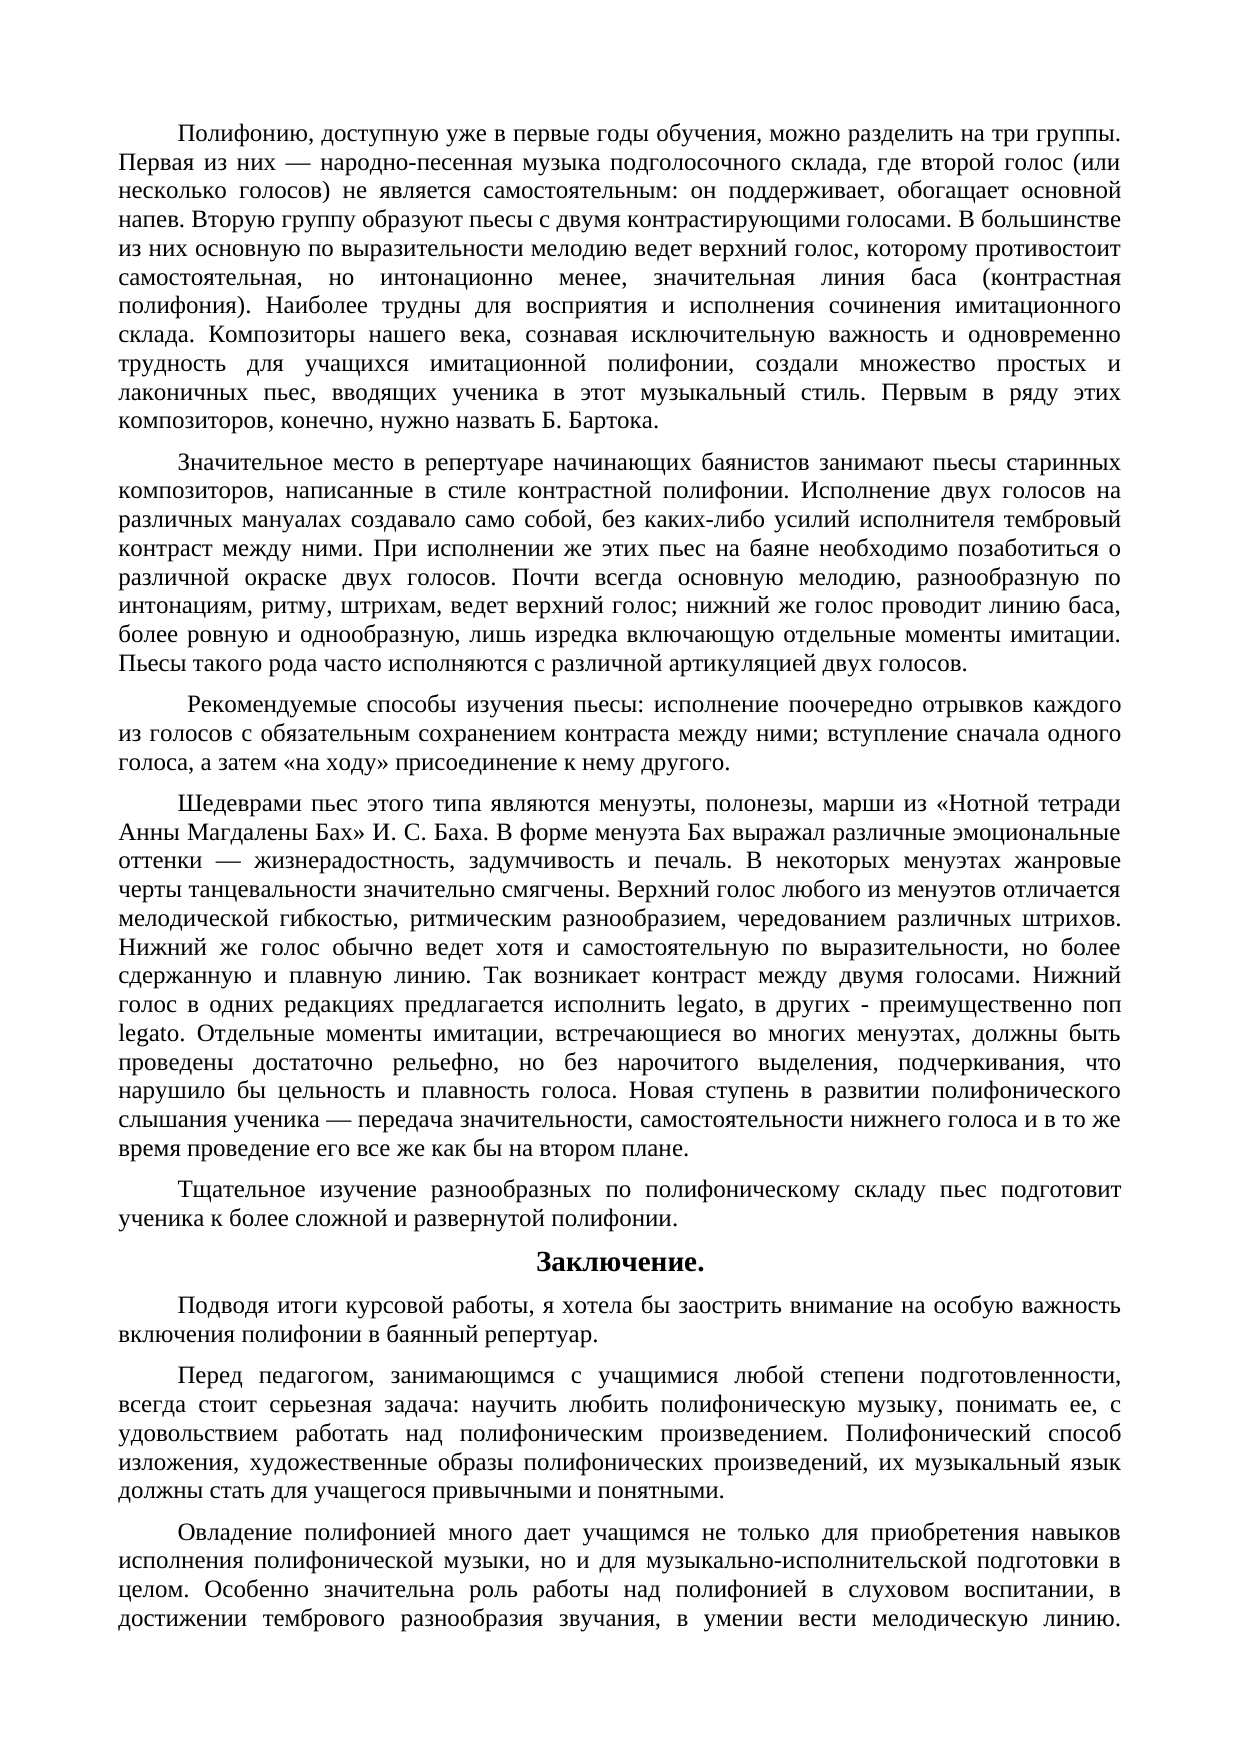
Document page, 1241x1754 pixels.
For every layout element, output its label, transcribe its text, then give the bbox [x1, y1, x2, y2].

text Подводя итоги курсовой работы, я хотела бы заострить внимание на особую важность включения полифонии в баянный репертуар. [118, 1290, 1122, 1348]
text Тщательное изучение разнообразных по полифоническому складу пьес подготовит ученика к более сложной и развернутой полифонии. [118, 1174, 1122, 1232]
text Значительное место в репертуаре начинающих баянистов занимают пьесы старинных композиторов, написанные в стиле контрастной полифонии. Исполнение двух голосов на различных мануалах создавало само собой, без каких-либо усилий исполнителя тембровый контраст между ними. При исполнении же этих пьес на баяне необходимо позаботиться о различной окраске двух голосов. Почти всегда основную мелодию, разнообразную по интонациям, ритму, штрихам, ведет верхний голос; нижний же голос проводит линию баса, более ровную и однообразную, лишь изредка включающую отдельные моменты имитации. Пьесы такого рода часто исполняются с различной артикуляцией двух голосов. [118, 447, 1122, 677]
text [118, 1517, 1122, 1632]
text Рекомендуемые способы изучения пьесы: исполнение поочередно отрывков каждого из голосов с обязательным сохранением контраста между ними; вступление сначала одного голоса, а затем «на ходу» присоединение к нему другого. [118, 689, 1122, 776]
text Шедеврами пьес этого типа являются менуэты, полонезы, марши из «Нотной тетради Анны Магдалены Бах» И. С. Баха. В форме менуэта Бах выражал различные эмоциональные оттенки — жизнерадостность, задумчивость и печаль. В некоторых менуэтах жанровые черты танцевальности значительно смягчены. Верхний голос любого из менуэтов отличается мелодической гибкостью, ритмическим разнообразием, чередованием различных штрихов. Нижний же голос обычно ведет хотя и самостоятельную по выразительности, но более сдержанную и плавную линию. Так возникает контраст между двумя голосами. Нижний голос в одних редакциях предлагается исполнить legato, в других - преимущественно поп legato. Отдельные моменты имитации, встречающиеся во многих менуэтах, должны быть проведены достаточно рельефно, но без нарочитого выделения, подчеркивания, что нарушило бы цельность и плавность голоса. Новая ступень в развитии полифонического слышания ученика — передача значительности, самостоятельности нижнего голоса и в то же время проведение его все же как бы на втором плане. [118, 788, 1122, 1162]
text Заключение. [118, 1244, 1122, 1278]
text Перед педагогом, занимающимся с учащимися любой степени подготовленности, всегда стоит серьезная задача: научить любить полифоническую музыку, понимать ее, с удовольствием работать над полифоническим произведением. Полифонический способ изложения, художественные образы полифонических произведений, их музыкальный язык должны стать для учащегося привычными и понятными. [118, 1360, 1122, 1504]
text Полифонию, доступную уже в первые годы обучения, можно разделить на три группы. Первая из них — народно-песенная музыка подголосочного склада, где второй голос (или несколько голосов) не является самостоятельным: он поддерживает, обогащает основной напев. Вторую группу образуют пьесы с двумя контрастирующими голосами. В большинстве из них основную по выразительности мелодию ведет верхний голос, которому противостоит самостоятельная, но интонационно менее, значительная линия баса (контрастная полифония). Наиболее трудны для восприятия и исполнения сочинения имитационного склада. Композиторы нашего века, сознавая исключительную важность и одновременно трудность для учащихся имитационной полифонии, создали множество простых и лаконичных пьес, вводящих ученика в этот музыкальный стиль. Первым в ряду этих композиторов, конечно, нужно назвать Б. Бартока. [118, 118, 1122, 434]
